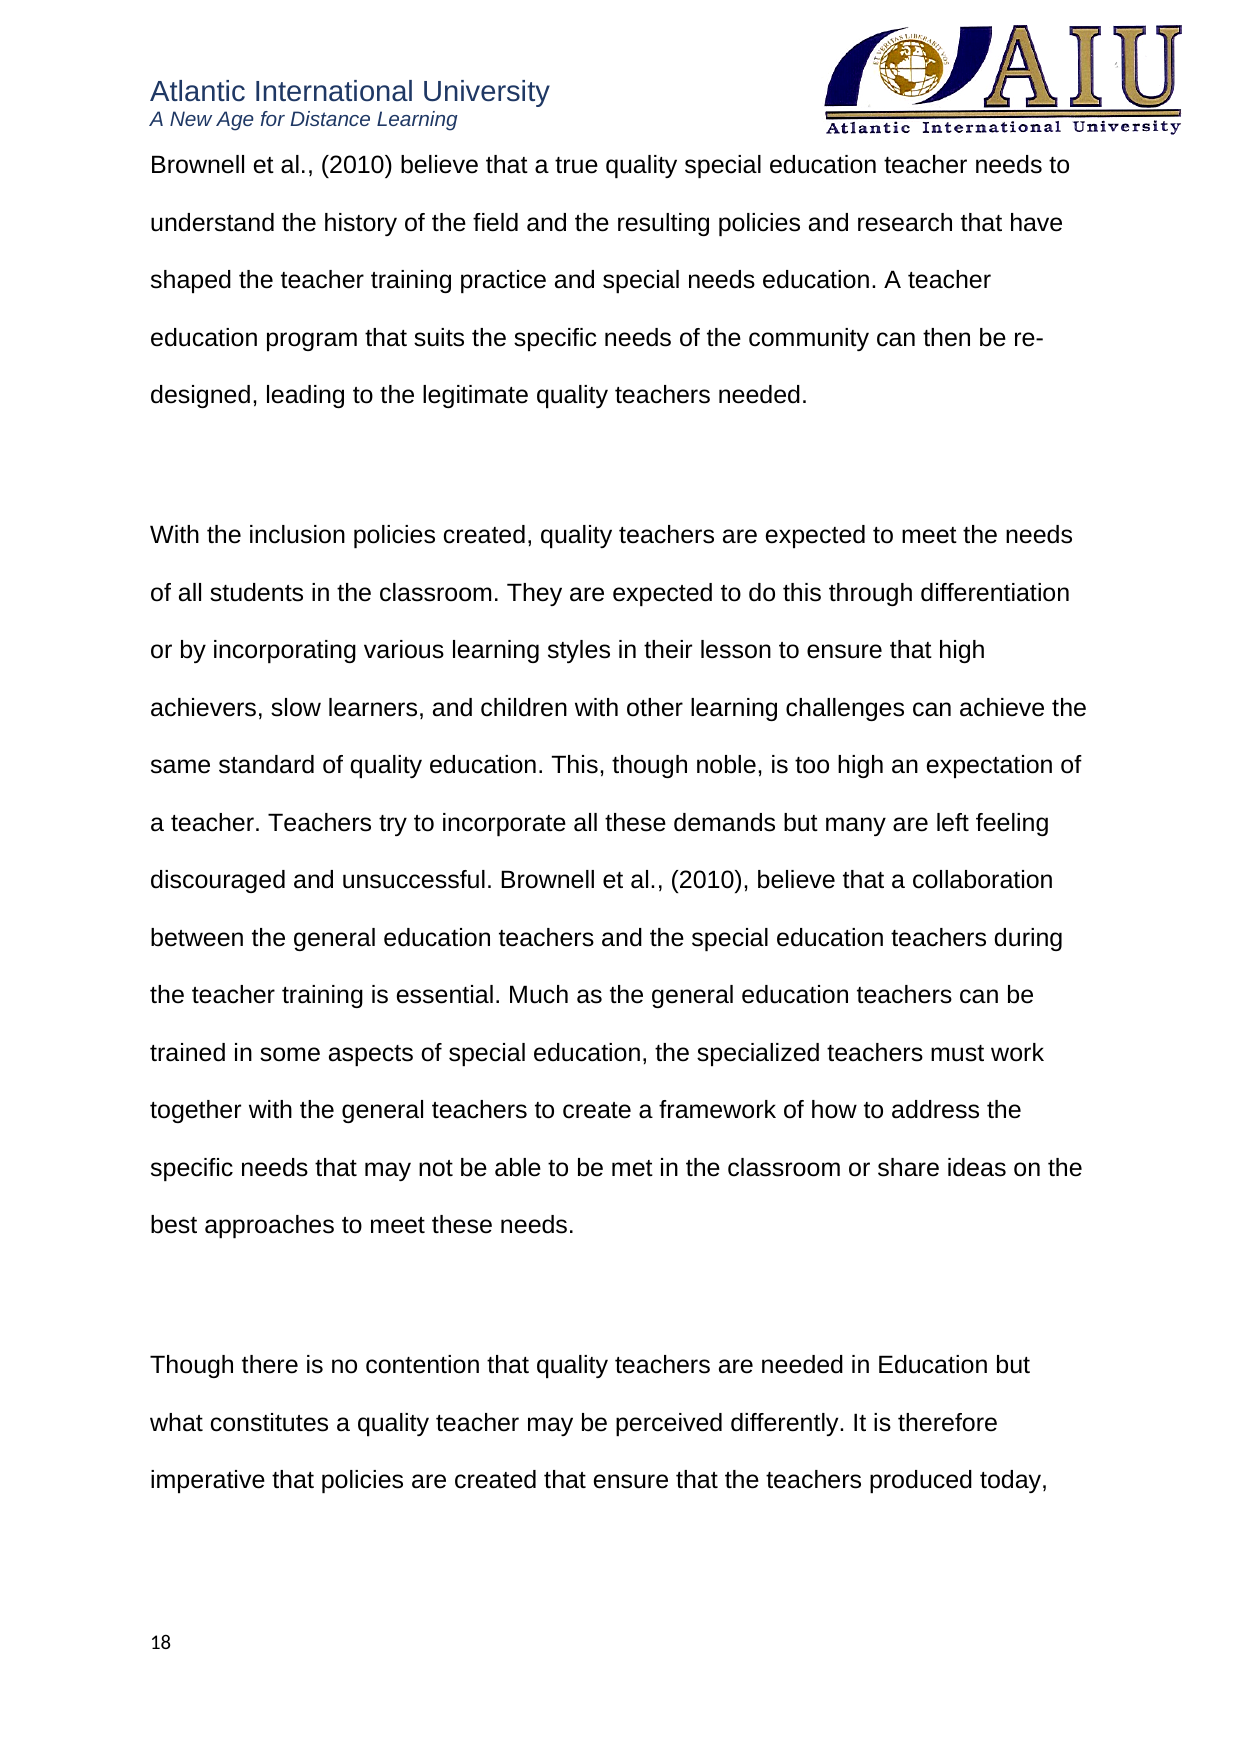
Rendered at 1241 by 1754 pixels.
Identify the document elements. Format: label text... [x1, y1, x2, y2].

text With the inclusion policies created, quality teachers are expected to meet the needs of all students in the classroom. They are expected to do this through differentiation or by incorporating various learning styles in their lesson to ensure that high achievers, slow learners, and children with other learning challenges can achieve the same standard of quality education. This, though noble, is too high an expectation of a teacher. Teachers try to incorporate all these demands but many are left feeling discouraged and unsuccessful. Brownell et al., (2010), believe that a collaboration between the general education teachers and the special education teachers during the teacher training is essential. Much as the general education teachers can be trained in some aspects of special education, the specialized teachers must work together with the general teachers to create a framework of how to address the specific needs that may not be able to be met in the classroom or share ideas on the best approaches to meet these needs. [150, 520, 1090, 1239]
text Brownell et al., (2010) believe that a true quality special education teacher needs to understand the history of the field and the resulting policies and research that have shaped the teacher training practice and special needs education. A teacher education program that suits the specific needs of the community can then be re-designed, leading to the legitimate quality teachers needed. [150, 150, 1090, 409]
picture [821, 22, 1184, 138]
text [150, 1350, 1090, 1494]
